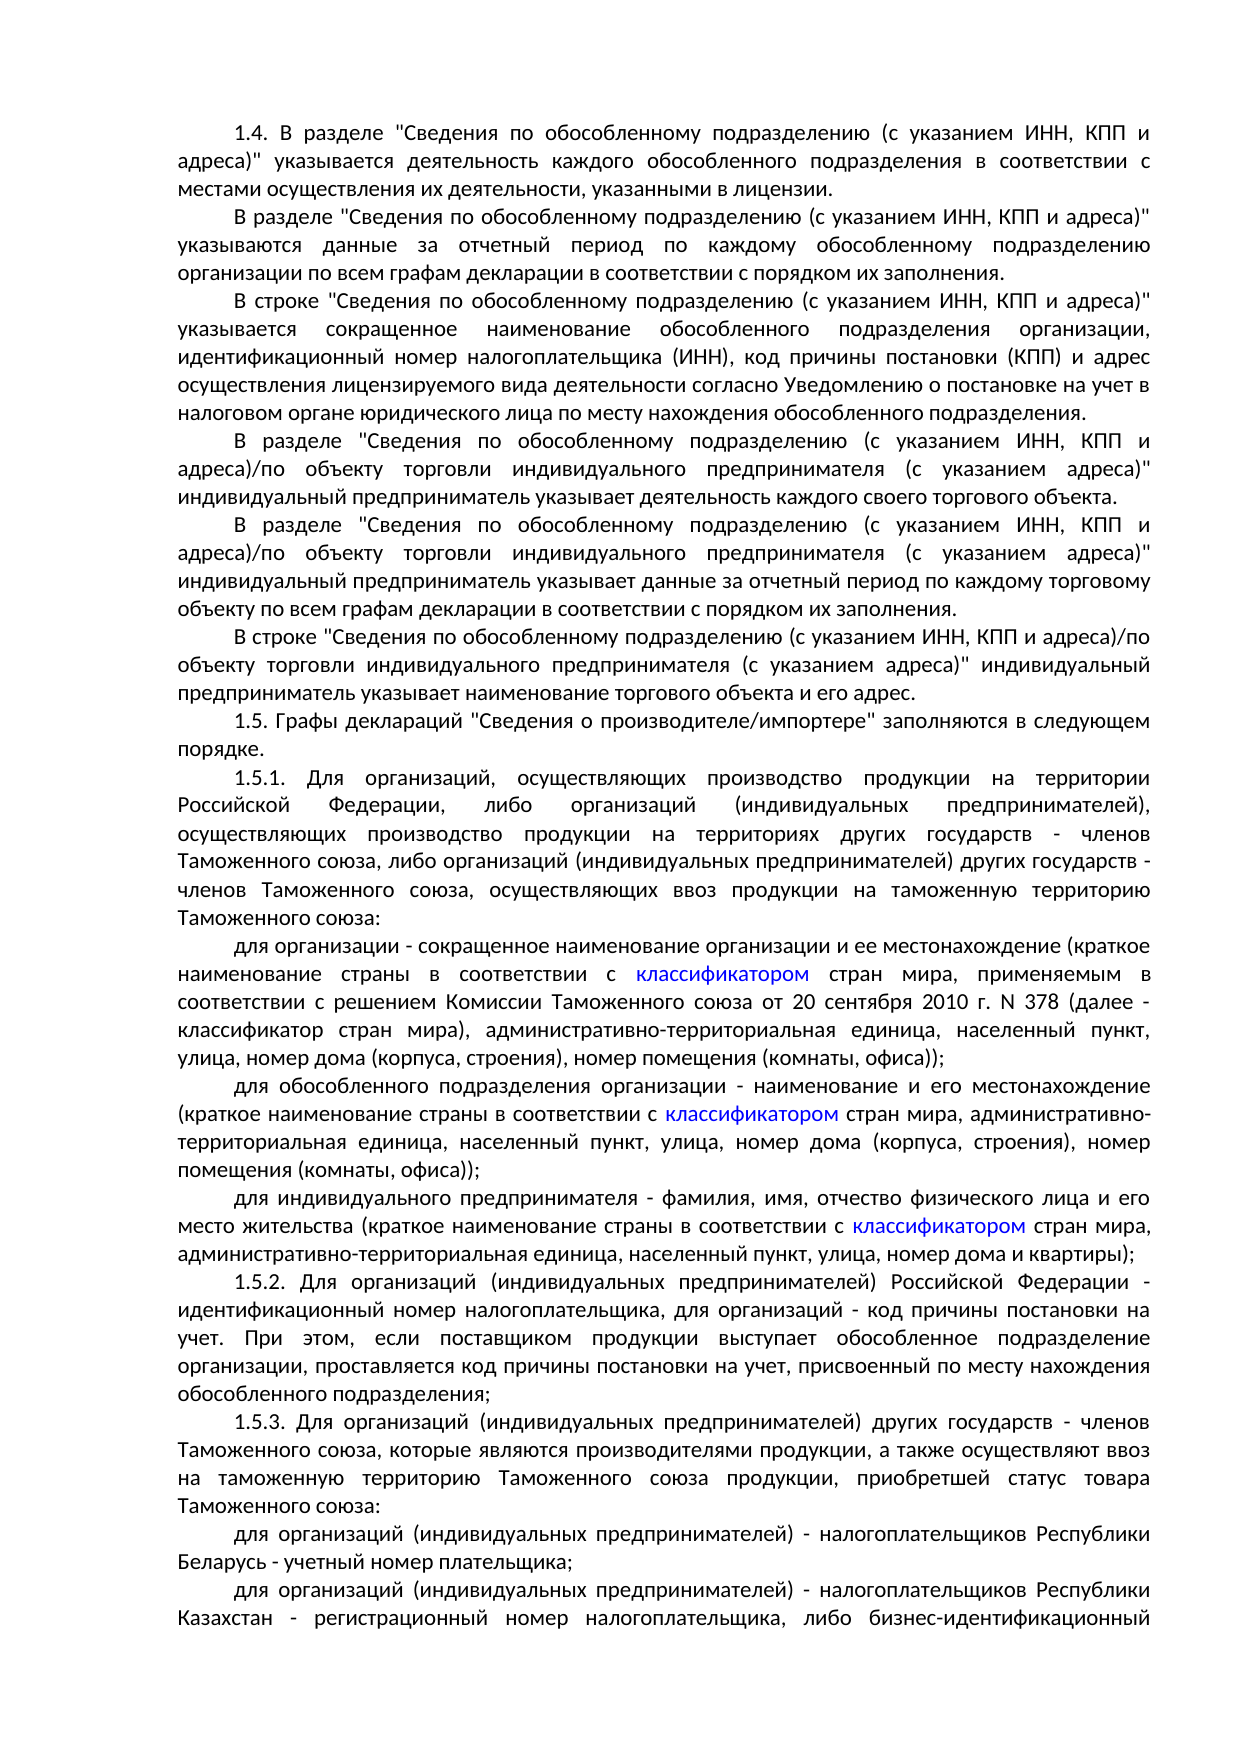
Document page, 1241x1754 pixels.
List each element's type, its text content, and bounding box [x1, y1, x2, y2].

text для организаций (индивидуальных предпринимателей) - налогоплательщиков Республики Беларусь - учетный номер плательщика; [177, 1519, 1152, 1575]
text для индивидуального предпринимателя - фамилия, имя, отчество физического лица и его место жительства (краткое наименование страны в соответствии с классификатором стран мира, административно-территориальная единица, населенный пункт, улица, номер дома и квартиры); [177, 1183, 1152, 1267]
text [177, 1575, 1152, 1631]
text В строке "Сведения по обособленному подразделению (с указанием ИНН, КПП и адреса)/по объекту торговли индивидуального предпринимателя (с указанием адреса)" индивидуальный предприниматель указывает наименование торгового объекта и его адрес. [177, 622, 1152, 707]
text В разделе "Сведения по обособленному подразделению (с указанием ИНН, КПП и адреса)" указываются данные за отчетный период по каждому обособленному подразделению организации по всем графам декларации в соответствии с порядком их заполнения. [177, 202, 1152, 286]
text 1.4. В разделе "Сведения по обособленному подразделению (с указанием ИНН, КПП и адреса)" указывается деятельность каждого обособленного подразделения в соответствии с местами осуществления их деятельности, указанными в лицензии. [177, 118, 1152, 202]
text В разделе "Сведения по обособленному подразделению (с указанием ИНН, КПП и адреса)/по объекту торговли индивидуального предпринимателя (с указанием адреса)" индивидуальный предприниматель указывает данные за отчетный период по каждому торговому объекту по всем графам декларации в соответствии с порядком их заполнения. [177, 510, 1152, 622]
text В строке "Сведения по обособленному подразделению (с указанием ИНН, КПП и адреса)" указывается сокращенное наименование обособленного подразделения организации, идентификационный номер налогоплательщика (ИНН), код причины постановки (КПП) и адрес осуществления лицензируемого вида деятельности согласно Уведомлению о постановке на учет в налоговом органе юридического лица по месту нахождения обособленного подразделения. [177, 286, 1152, 426]
text 1.5.2. Для организаций (индивидуальных предпринимателей) Российской Федерации - идентификационный номер налогоплательщика, для организаций - код причины постановки на учет. При этом, если поставщиком продукции выступает обособленное подразделение организации, проставляется код причины постановки на учет, присвоенный по месту нахождения обособленного подразделения; [177, 1267, 1152, 1407]
text В разделе "Сведения по обособленному подразделению (с указанием ИНН, КПП и адреса)/по объекту торговли индивидуального предпринимателя (с указанием адреса)" индивидуальный предприниматель указывает деятельность каждого своего торгового объекта. [177, 426, 1152, 510]
text 1.5.1. Для организаций, осуществляющих производство продукции на территории Российской Федерации, либо организаций (индивидуальных предпринимателей), осуществляющих производство продукции на территориях других государств - членов Таможенного союза, либо организаций (индивидуальных предпринимателей) других государств - членов Таможенного союза, осуществляющих ввоз продукции на таможенную территорию Таможенного союза: [177, 763, 1152, 931]
text 1.5. Графы деклараций "Сведения о производителе/импортере" заполняются в следующем порядке. [177, 707, 1152, 763]
text 1.5.3. Для организаций (индивидуальных предпринимателей) других государств - членов Таможенного союза, которые являются производителями продукции, а также осуществляют ввоз на таможенную территорию Таможенного союза продукции, приобретшей статус товара Таможенного союза: [177, 1407, 1152, 1519]
text для организации - сокращенное наименование организации и ее местонахождение (краткое наименование страны в соответствии с классификатором стран мира, применяемым в соответствии с решением Комиссии Таможенного союза от 20 сентября 2010 г. N 378 (далее - классификатор стран мира), административно-территориальная единица, населенный пункт, улица, номер дома (корпуса, строения), номер помещения (комнаты, офиса)); [177, 931, 1152, 1071]
text для обособленного подразделения организации - наименование и его местонахождение (краткое наименование страны в соответствии с классификатором стран мира, административно-территориальная единица, населенный пункт, улица, номер дома (корпуса, строения), номер помещения (комнаты, офиса)); [177, 1071, 1152, 1183]
